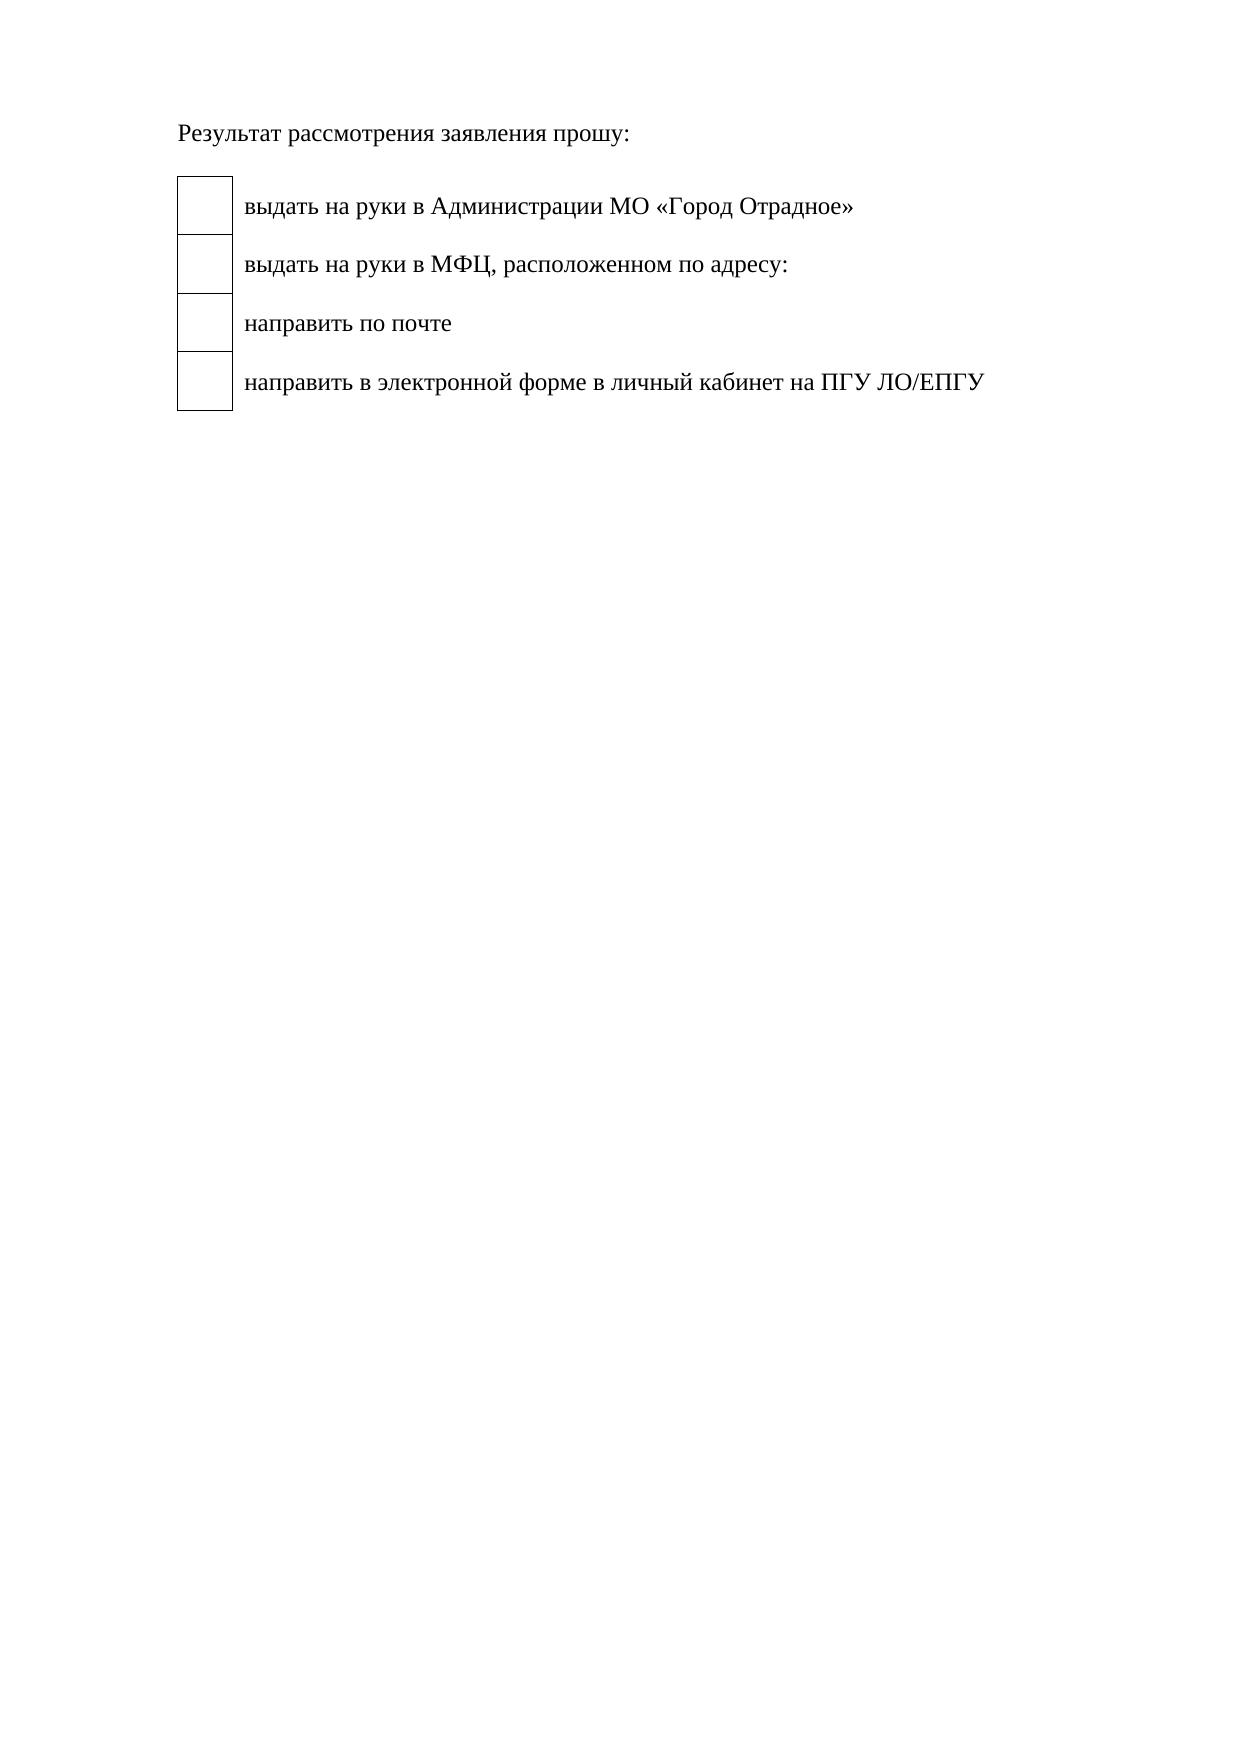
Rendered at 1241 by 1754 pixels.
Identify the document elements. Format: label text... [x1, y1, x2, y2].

table_cell [178, 235, 232, 293]
text Результат рассмотрения заявления прошу: [177, 118, 1152, 147]
table_header [178, 177, 232, 234]
table_cell направить по почте [233, 293, 1211, 351]
table_header выдать на руки в Администрации МО «Город Отрадное» [233, 176, 1211, 234]
table_cell выдать на руки в МФЦ, расположенном по адресу: [233, 234, 1211, 293]
table_cell направить в электронной форме в личный кабинет на ПГУ ЛО/ЕПГУ [233, 351, 1211, 410]
table_cell [178, 352, 232, 410]
table_cell [178, 294, 232, 351]
